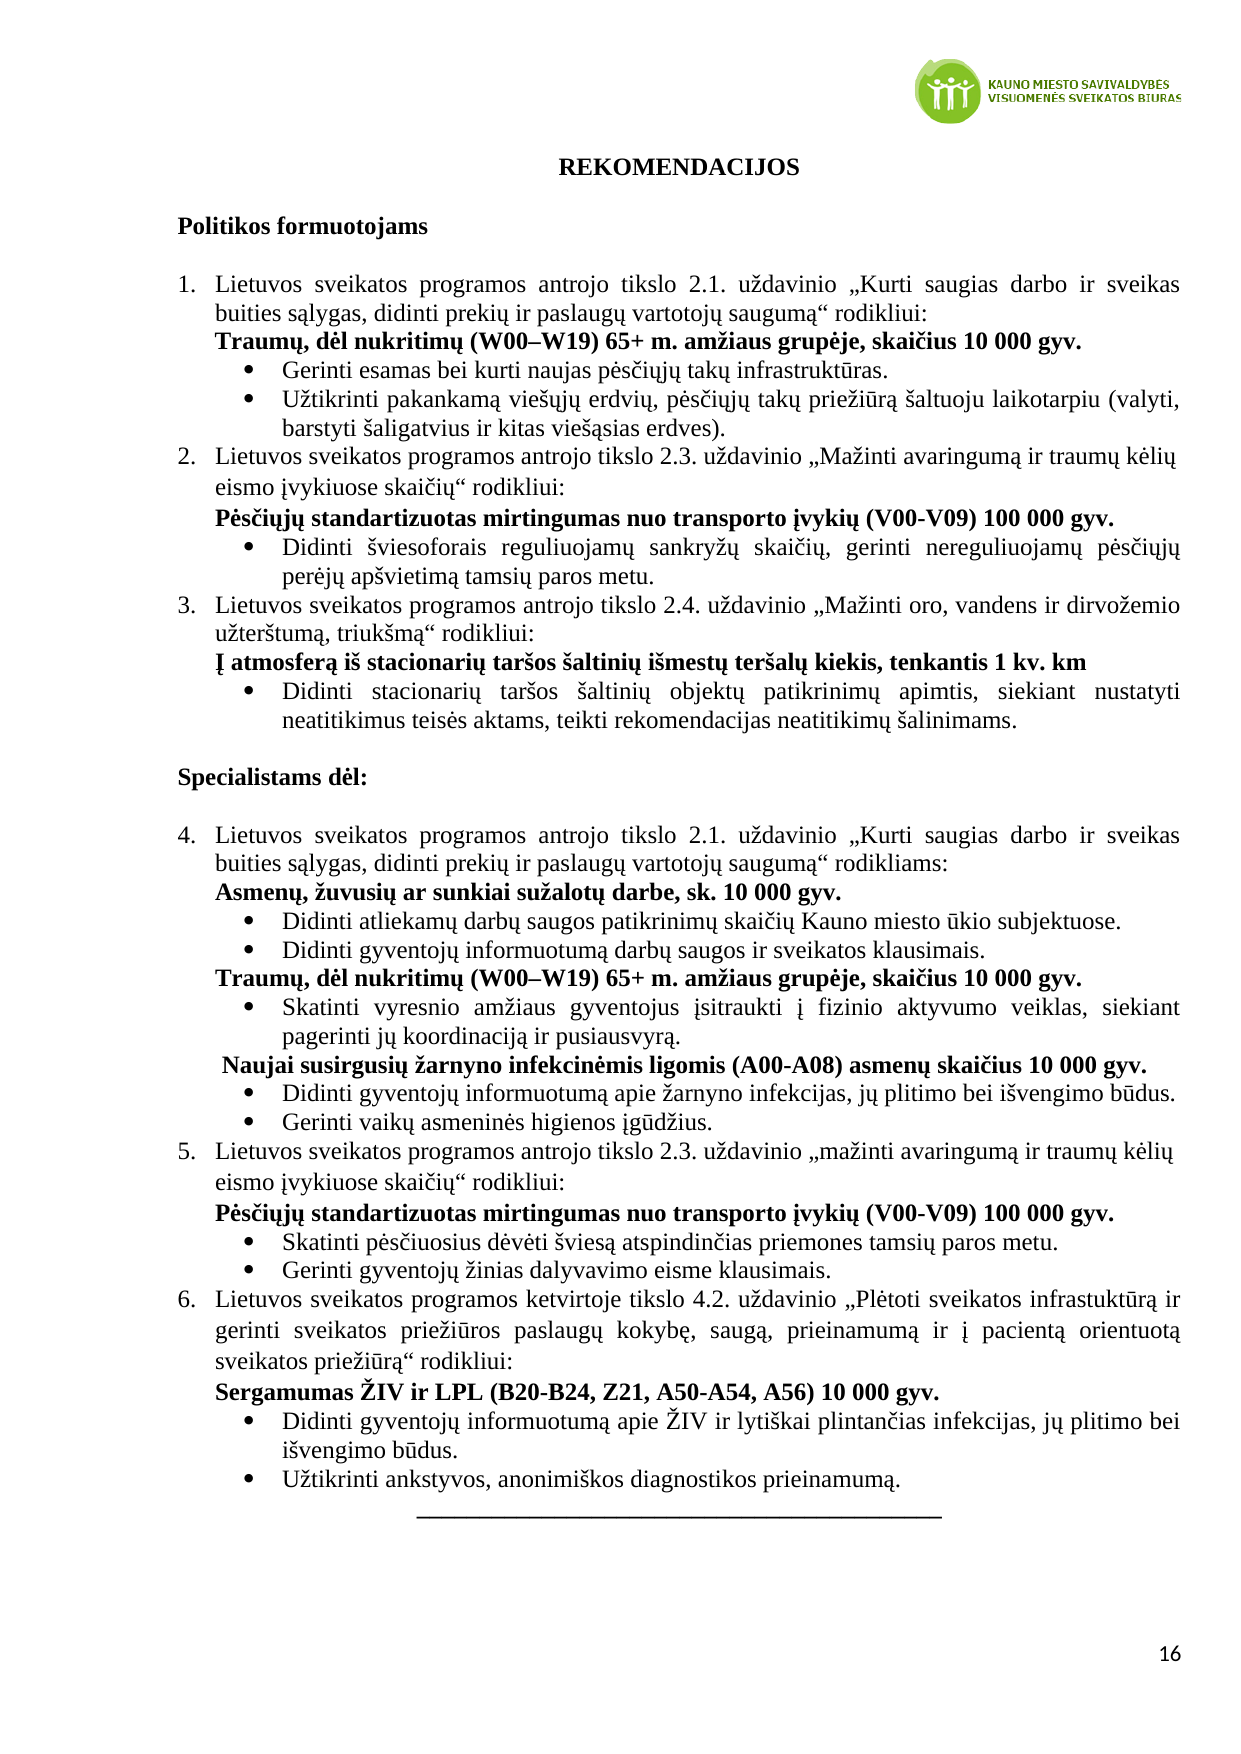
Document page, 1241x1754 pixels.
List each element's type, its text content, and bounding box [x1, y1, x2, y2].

text Traumų, dėl nukritimų (W00–W19) 65+ m. amžiaus grupėje, skaičius 10 000 gyv. [177, 326, 1181, 355]
list Didinti gyventojų informuotumą darbų saugos ir sveikatos klausimais. [244, 935, 1181, 963]
picture [914, 59, 1182, 124]
list Lietuvos sveikatos programos antrojo tikslo 2.3. uždavinio „Mažinti avaringumą ir traumų kėlių eismo įvykiuose skaičių“ rodikliui: [177, 441, 1181, 501]
list Gerinti gyventojų žinias dalyvavimo eisme klausimais. [244, 1256, 1181, 1284]
list Didinti šviesoforais reguliuojamų sankryžų skaičių, gerinti nereguliuojamų pėsčiųjų perėjų apšvietimą tamsių paros metu. [244, 532, 1181, 590]
list Didinti gyventojų informuotumą apie ŽIV ir lytiškai plintančias infekcijas, jų plitimo bei išvengimo būdus. [244, 1406, 1181, 1464]
list Didinti stacionarių taršos šaltinių objektų patikrinimų apimtis, siekiant nustatyti neatitikimus teisės aktams, teikti rekomendacijas neatitikimų šalinimams. [244, 676, 1181, 733]
text __________________________________________ [177, 1492, 1181, 1521]
list Pėsčiųjų standartizuotas mirtingumas nuo transporto įvykių (V00-V09) 100 000 gyv. [215, 1198, 1181, 1227]
text Į atmosferą iš stacionarių taršos šaltinių išmestų teršalų kiekis, tenkantis 1 kv. km [177, 647, 1181, 676]
list Lietuvos sveikatos programos antrojo tikslo 2.3. uždavinio „mažinti avaringumą ir traumų kėlių eismo įvykiuose skaičių“ rodikliui: [177, 1136, 1181, 1196]
list Lietuvos sveikatos programos antrojo tikslo 2.1. uždavinio „Kurti saugias darbo ir sveikas buities sąlygas, didinti prekių ir paslaugų vartotojų saugumą“ rodikliui: [177, 269, 1181, 326]
list Skatinti pėsčiuosius dėvėti šviesą atspindinčias priemones tamsių paros metu. [244, 1227, 1181, 1256]
list Lietuvos sveikatos programos antrojo tikslo 2.1. uždavinio „Kurti saugias darbo ir sveikas buities sąlygas, didinti prekių ir paslaugų vartotojų saugumą“ rodikliams: [177, 820, 1181, 877]
list Asmenų, žuvusių ar sunkiai sužalotų darbe, sk. 10 000 gyv. [215, 877, 1181, 906]
list Sergamumas ŽIV ir LPL (B20-B24, Z21, A50-A54, A56) 10 000 gyv. [215, 1377, 1181, 1406]
list Didinti gyventojų informuotumą apie žarnyno infekcijas, jų plitimo bei išvengimo būdus. [244, 1078, 1181, 1107]
list Užtikrinti ankstyvos, anonimiškos diagnostikos prieinamumą. [244, 1464, 1181, 1492]
list Traumų, dėl nukritimų (W00–W19) 65+ m. amžiaus grupėje, skaičius 10 000 gyv. [215, 963, 1181, 992]
list Užtikrinti pakankamą viešųjų erdvių, pėsčiųjų takų priežiūrą šaltuoju laikotarpiu (valyti, barstyti šaligatvius ir kitas viešąsias erdves). [244, 384, 1181, 441]
list Gerinti esamas bei kurti naujas pėsčiųjų takų infrastruktūras. [244, 355, 1181, 384]
list Skatinti vyresnio amžiaus gyventojus įsitraukti į fizinio aktyvumo veiklas, siekiant pagerinti jų koordinaciją ir pusiausvyrą. [244, 992, 1181, 1050]
text Specialistams dėl: [177, 762, 1181, 791]
list Gerinti vaikų asmeninės higienos įgūdžius. [244, 1107, 1181, 1136]
list Pėsčiųjų standartizuotas mirtingumas nuo transporto įvykių (V00-V09) 100 000 gyv. [215, 503, 1181, 532]
list Didinti atliekamų darbų saugos patikrinimų skaičių Kauno miesto ūkio subjektuose. [244, 906, 1181, 935]
list Lietuvos sveikatos programos ketvirtoje tikslo 4.2. uždavinio „Plėtoti sveikatos infrastuktūrą ir gerinti sveikatos priežiūros paslaugų kokybę, saugą, prieinamumą ir į pacientą orientuotą sveikatos priežiūrą“ rodikliui: [177, 1284, 1181, 1375]
list Lietuvos sveikatos programos antrojo tikslo 2.4. uždavinio „Mažinti oro, vandens ir dirvožemio užterštumą, triukšmą“ rodikliui: [177, 590, 1181, 647]
subtitle REKOMENDACIJOS [177, 152, 1181, 180]
text Politikos formuotojams [177, 211, 1181, 240]
text Naujai susirgusių žarnyno infekcinėmis ligomis (A00-A08) asmenų skaičius 10 000 gyv. [222, 1050, 1181, 1078]
